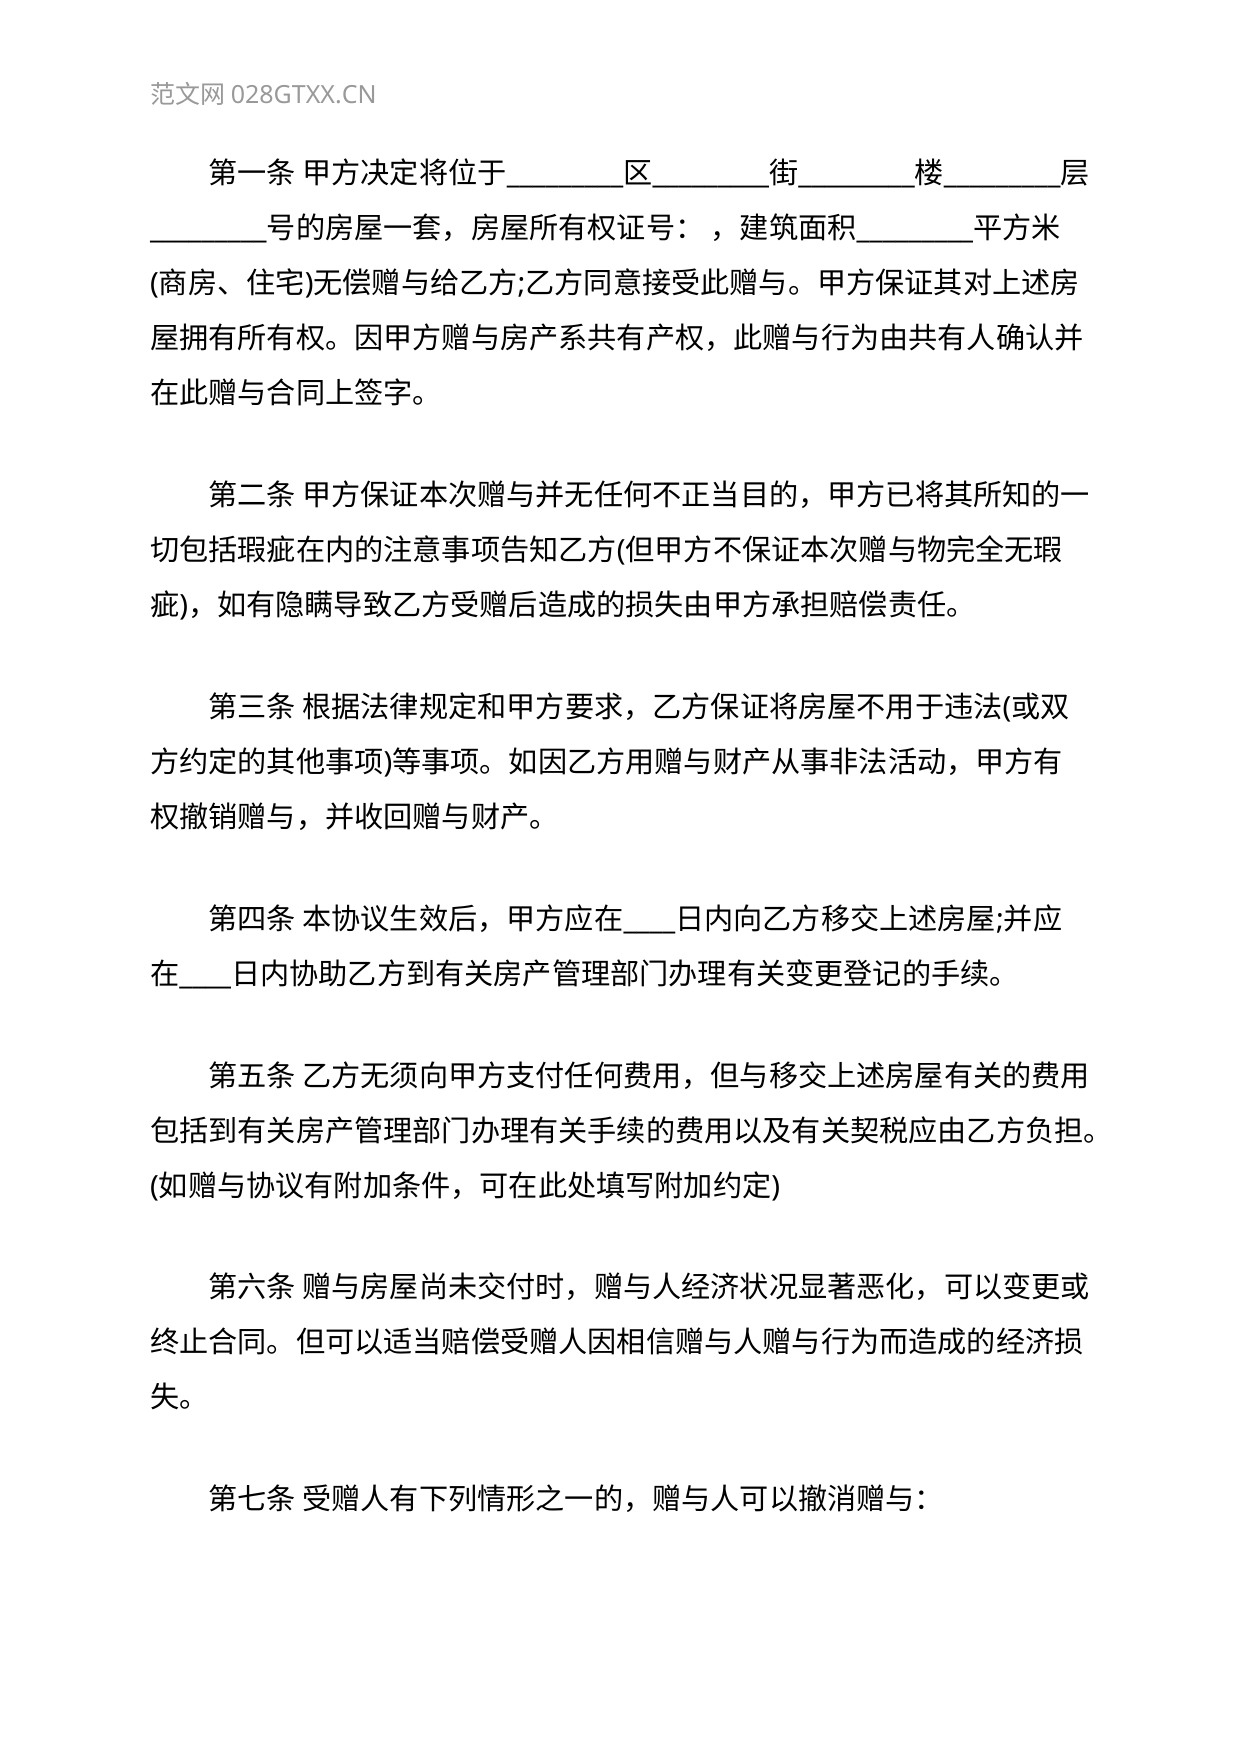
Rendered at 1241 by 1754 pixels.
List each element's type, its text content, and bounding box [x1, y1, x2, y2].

text 第二条 甲方保证本次赠与并无任何不正当目的，甲方已将其所知的一切包括瑕疵在内的注意事项告知乙方(但甲方不保证本次赠与物完全无瑕疵)，如有隐瞒导致乙方受赠后造成的损失由甲方承担赔偿责任。 [150, 472, 1090, 624]
text 第四条 本协议生效后，甲方应在____日内向乙方移交上述房屋;并应在____日内协助乙方到有关房产管理部门办理有关变更登记的手续。 [150, 895, 1090, 993]
text 第六条 赠与房屋尚未交付时，赠与人经济状况显著恶化，可以变更或终止合同。但可以适当赔偿受赠人因相信赠与人赠与行为而造成的经济损失。 [150, 1264, 1090, 1416]
text 第五条 乙方无须向甲方支付任何费用，但与移交上述房屋有关的费用包括到有关房产管理部门办理有关手续的费用以及有关契税应由乙方负担。(如赠与协议有附加条件，可在此处填写附加约定) [150, 1052, 1090, 1204]
text 第七条 受赠人有下列情形之一的，赠与人可以撤消赠与： [150, 1476, 1090, 1518]
text 第三条 根据法律规定和甲方要求，乙方保证将房屋不用于违法(或双方约定的其他事项)等事项。如因乙方用赠与财产从事非法活动，甲方有权撤销赠与，并收回赠与财产。 [150, 683, 1090, 836]
text 第一条 甲方决定将位于_________区_________街_________楼_________层_________号的房屋一套，房屋所有权证号： ，建筑面积_________平方米(商房、住宅)无偿赠与给乙方;乙方同意接受此赠与。甲方保证其对上述房屋拥有所有权。因甲方赠与房产系共有产权，此赠与行为由共有人确认并在此赠与合同上签字。 [150, 150, 1090, 412]
